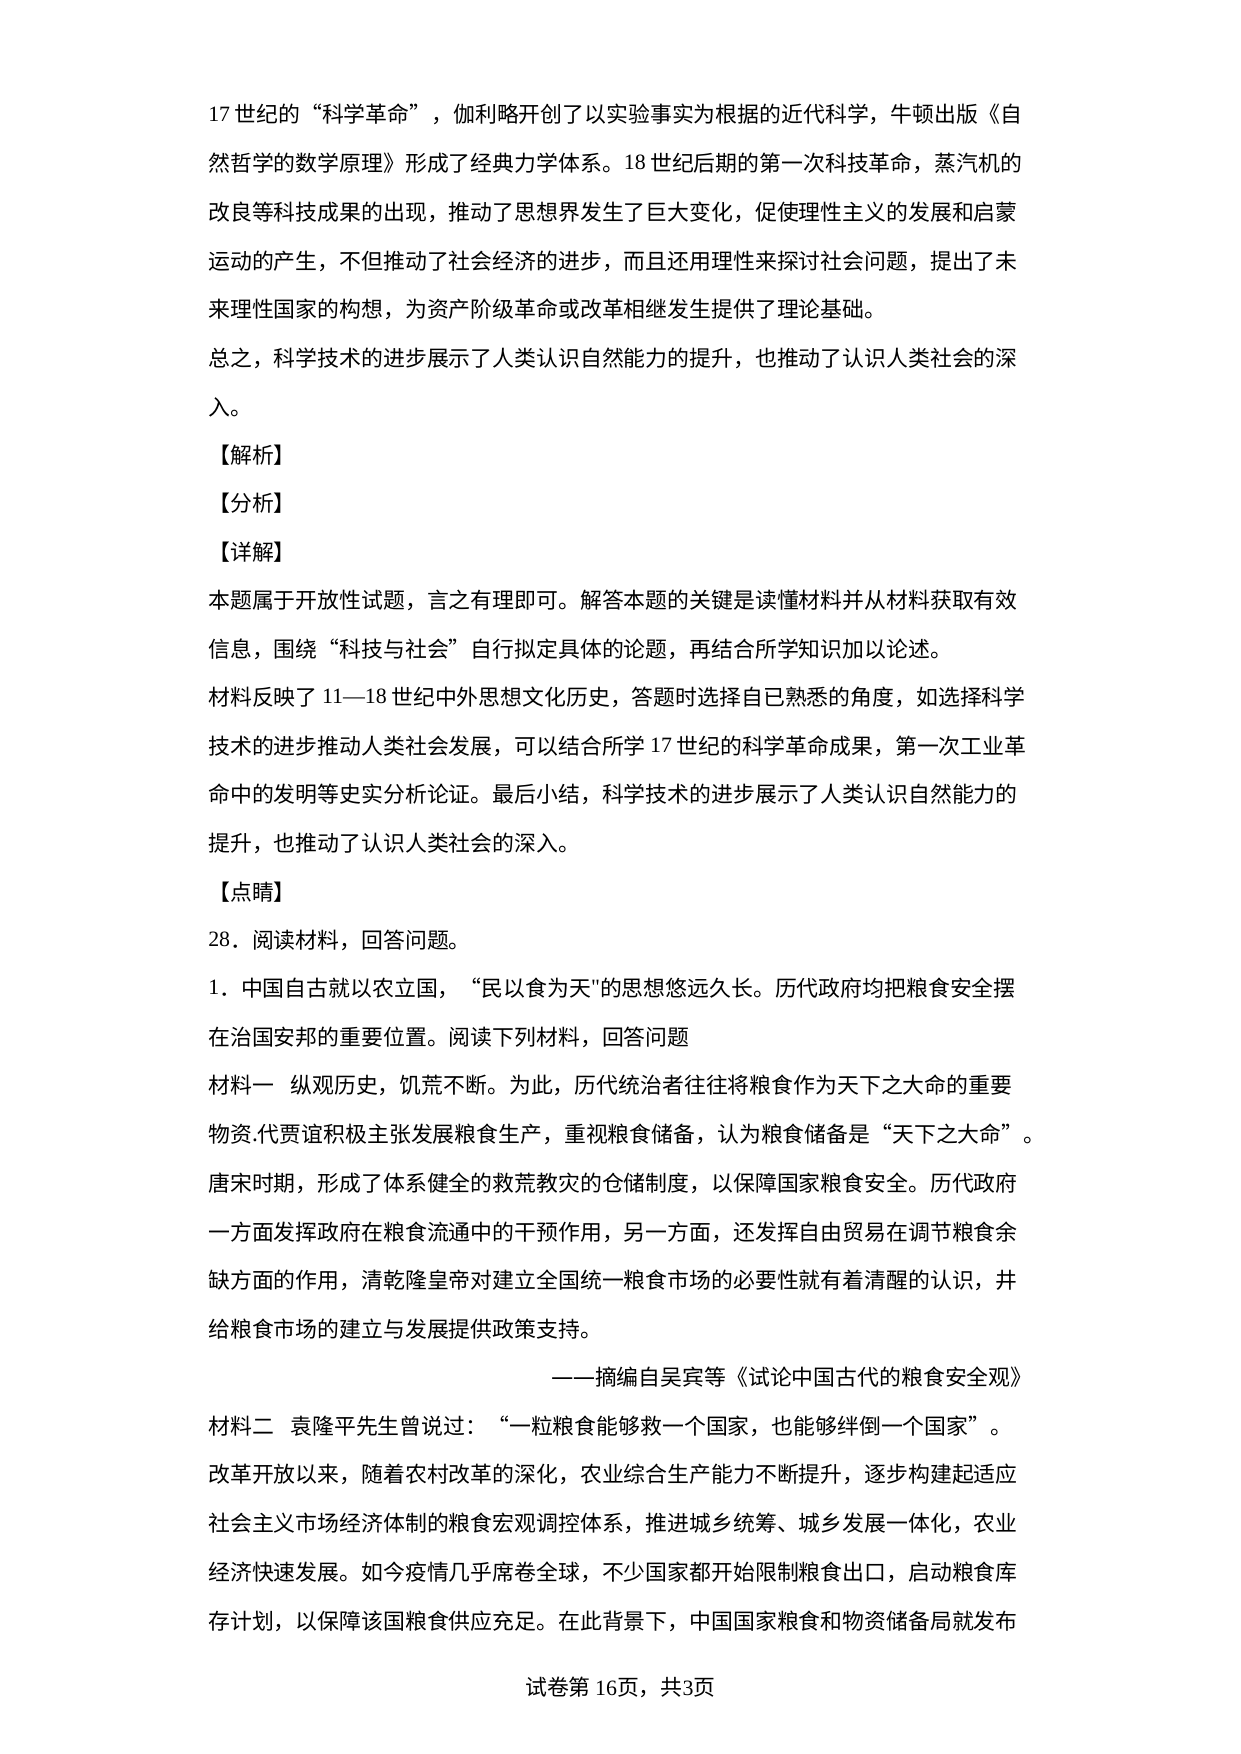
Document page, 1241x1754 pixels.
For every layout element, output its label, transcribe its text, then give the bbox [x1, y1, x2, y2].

text 1．中国自古就以农立国，“民以食为天"的思想悠远久长。历代政府均把粮食安全摆在治国安邦的重要位置。阅读下列材料，回答问题 [208, 971, 1032, 1052]
text ——摘编自吴宾等《试论中国古代的粮食安全观》 [208, 1360, 1032, 1392]
text 17世纪的“科学革命”，伽利略开创了以实验事实为根据的近代科学，牛顿出版《自然哲学的数学原理》形成了经典力学体系。18世纪后期的第一次科技革命，蒸汽机的改良等科技成果的出现，推动了思想界发生了巨大变化，促使理性主义的发展和启蒙运动的产生，不但推动了社会经济的进步，而且还用理性来探讨社会问题，提出了未来理性国家的构想，为资产阶级革命或改革相继发生提供了理论基础。 [208, 97, 1032, 324]
text 【详解】 [208, 534, 1032, 567]
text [208, 1408, 1032, 1636]
text 【分析】 [208, 486, 1032, 518]
text 【解析】 [208, 437, 1032, 470]
text 【点睛】 [208, 874, 1032, 907]
text 28．阅读材料，回答问题。 [208, 922, 1032, 955]
text 材料一 纵观历史，饥荒不断。为此，历代统治者往往将粮食作为天下之大命的重要物资.代贾谊积极主张发展粮食生产，重视粮食储备，认为粮食储备是“天下之大命”。唐宋时期，形成了体系健全的救荒教灾的仓储制度，以保障国家粮食安全。历代政府一方面发挥政府在粮食流通中的干预作用，另一方面，还发挥自由贸易在调节粮食余缺方面的作用，清乾隆皇帝对建立全国统一粮食市场的必要性就有着清醒的认识，井给粮食市场的建立与发展提供政策支持。 [208, 1068, 1032, 1344]
text 材料反映了11—18世纪中外思想文化历史，答题时选择自已熟悉的角度，如选择科学技术的进步推动人类社会发展，可以结合所学17世纪的科学革命成果，第一次工业革命中的发明等史实分析论证。最后小结，科学技术的进步展示了人类认识自然能力的提升，也推动了认识人类社会的深入。 [208, 679, 1032, 858]
text 本题属于开放性试题，言之有理即可。解答本题的关键是读懂材料并从材料获取有效信息，围绕“科技与社会”自行拟定具体的论题，再结合所学知识加以论述。 [208, 582, 1032, 664]
text 总之，科学技术的进步展示了人类认识自然能力的提升，也推动了认识人类社会的深入。 [208, 340, 1032, 422]
